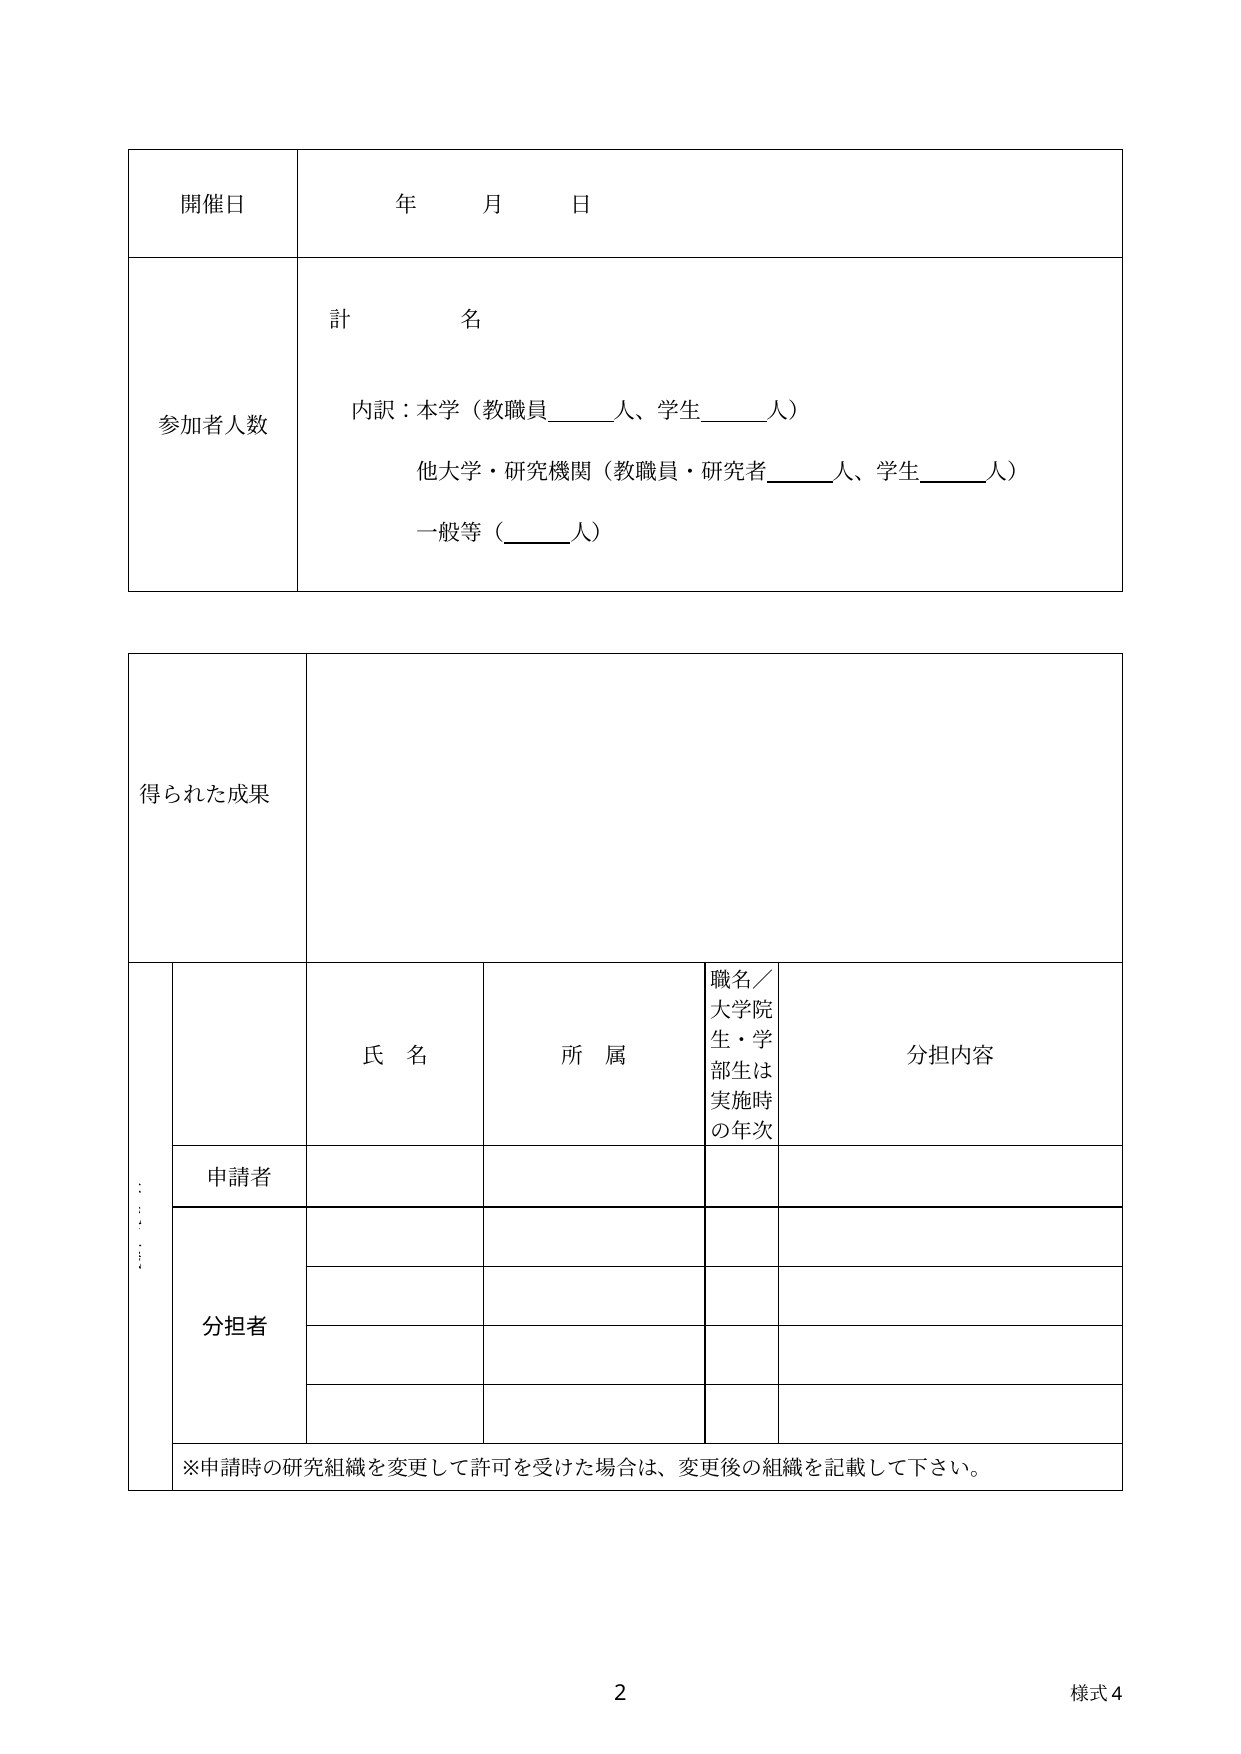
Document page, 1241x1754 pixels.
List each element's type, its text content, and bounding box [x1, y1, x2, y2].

table_cell ※申請時の研究組織を変更して許可を受けた場合は、変更後の組織を記載して下さい。 [173, 1444, 1122, 1489]
table_cell 分担者 [173, 1208, 306, 1443]
table_cell 参加者人数 [129, 258, 297, 591]
table_cell 申請者 [173, 1146, 306, 1206]
table_cell [173, 963, 306, 1145]
table_cell [307, 1267, 483, 1324]
table_cell [779, 1208, 1122, 1266]
table_cell [307, 1385, 483, 1443]
table_header 得られた成果 [129, 654, 306, 962]
table_cell 分担内容 [779, 963, 1122, 1145]
table_cell [307, 1326, 483, 1384]
table_header [307, 654, 1122, 962]
table_cell 開催日 [129, 150, 297, 257]
table_cell [484, 1385, 704, 1443]
table_cell 計 名 内訳：本学（教職員 人、学生 人） 他大学・研究機関（教職員・研究者 人、学生 人） 一般等（ 人） [298, 258, 1122, 591]
table_cell [307, 1146, 483, 1206]
table_cell [706, 1385, 778, 1443]
table_cell [484, 1146, 704, 1206]
table_cell [706, 1146, 778, 1206]
table_cell [706, 1267, 778, 1324]
table_cell [484, 1208, 704, 1266]
table_cell [779, 1146, 1122, 1206]
table_cell 年 月 日 [298, 150, 1122, 257]
table_cell 所 属 [484, 963, 704, 1145]
table_cell [706, 1208, 778, 1266]
table_cell [779, 1267, 1122, 1324]
table_cell [779, 1326, 1122, 1384]
table_cell [307, 1208, 483, 1266]
table_cell 氏 名 [307, 963, 483, 1145]
table_cell [706, 1326, 778, 1384]
table_cell [779, 1385, 1122, 1443]
table_cell [484, 1267, 704, 1324]
table_cell 研究組織 [129, 963, 172, 1489]
table_cell 職名／大学院生・学部生は実施時の年次 [706, 963, 778, 1145]
table_cell [484, 1326, 704, 1384]
